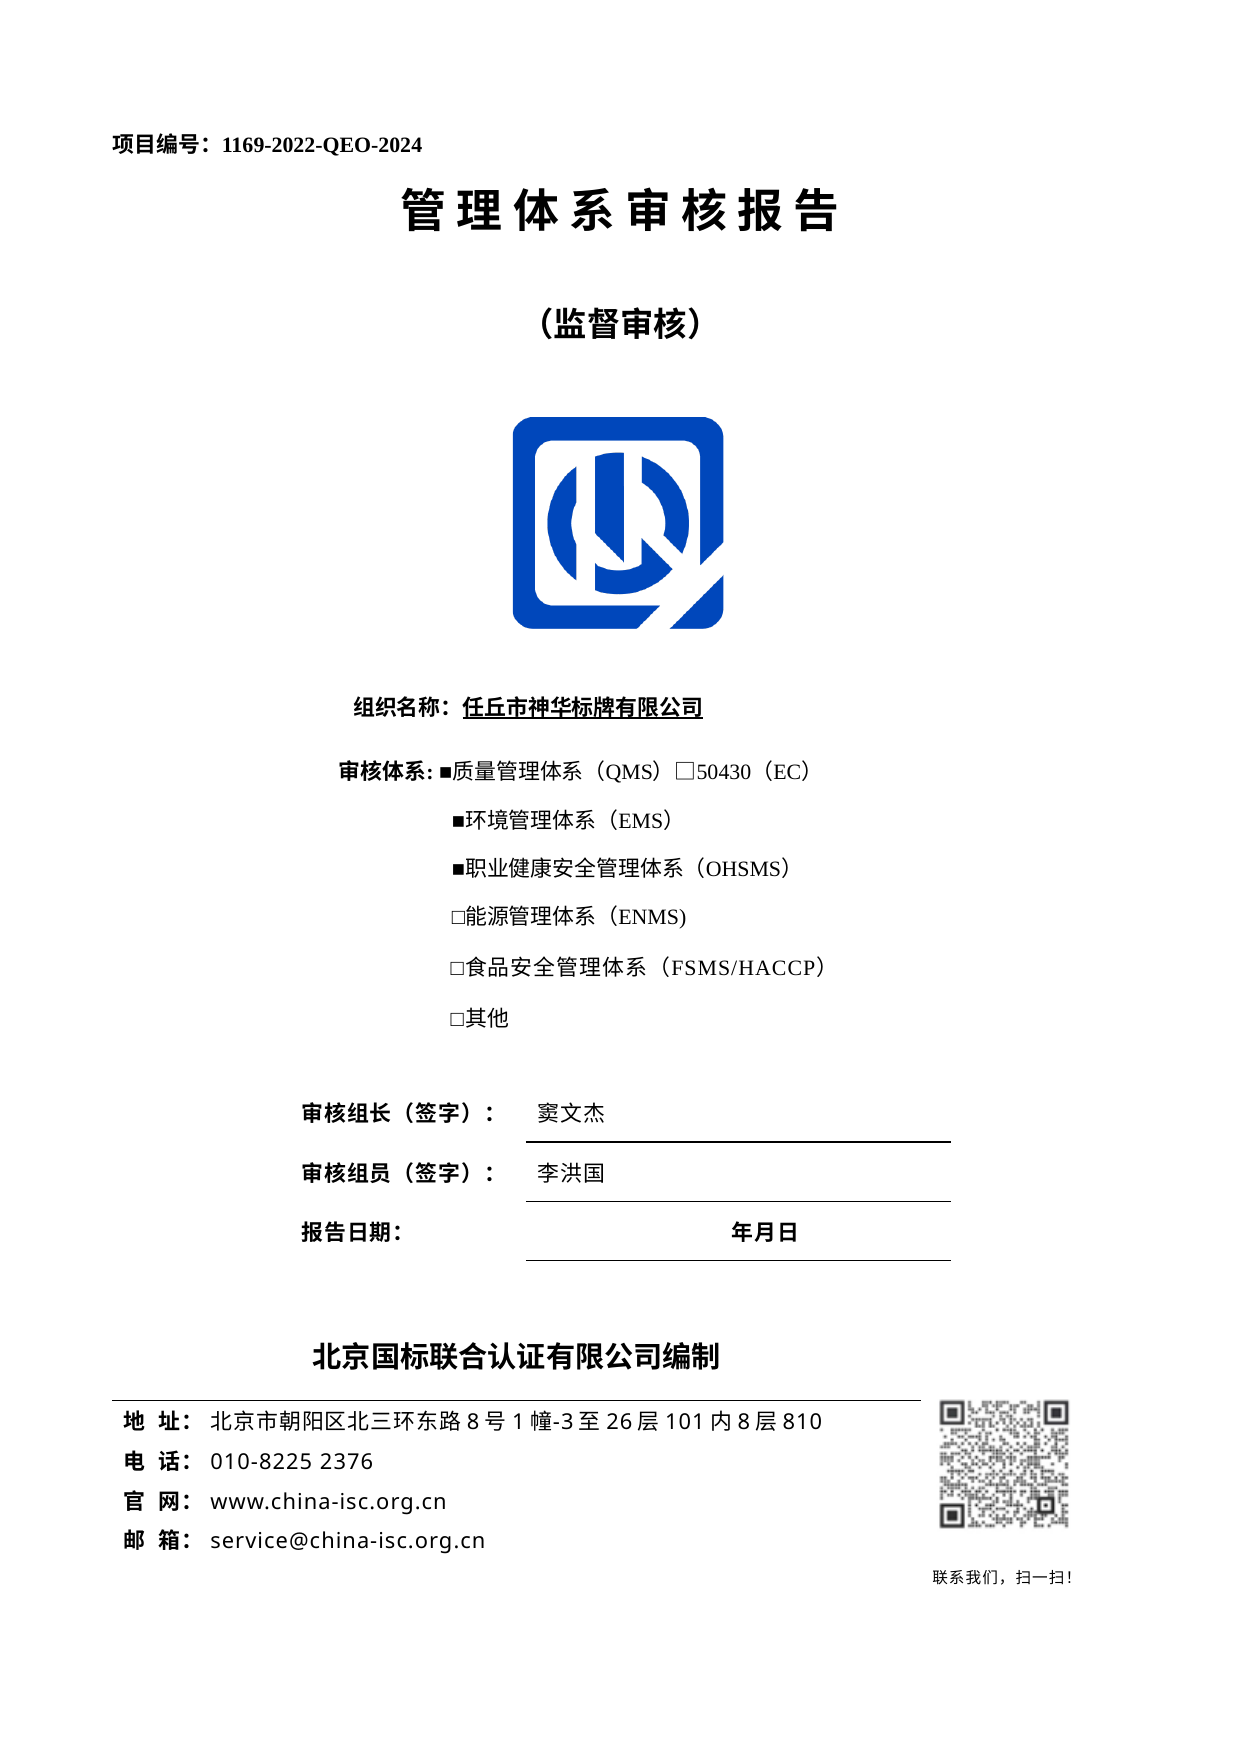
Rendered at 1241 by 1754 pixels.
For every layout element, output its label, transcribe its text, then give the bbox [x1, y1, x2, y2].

text ■环境管理体系（EMS） [112, 802, 1128, 835]
table_cell 年月日 [526, 1202, 951, 1259]
picture [512, 417, 724, 629]
table_cell 报告日期： [290, 1201, 526, 1259]
table_header 联系我们，扫一扫！ [921, 1323, 1150, 1596]
text ■职业健康安全管理体系（OHSMS） [112, 851, 1128, 883]
text 审核体系: ■质量管理体系（QMS）□50430（EC） [112, 754, 1128, 786]
text 组织名称：任丘市神华标牌有限公司 [112, 690, 1128, 722]
table_header 审核组长（签字）： [290, 1083, 526, 1141]
picture [932, 1395, 1078, 1538]
table_header 北京国标联合认证有限公司编制 [112, 1323, 921, 1400]
table_cell 审核组员（签字）： [290, 1141, 526, 1201]
text 项目编号：1169-2022-QEO-2024 [112, 127, 1128, 159]
table_header 窦文杰 [526, 1083, 951, 1141]
text 管理体系审核报告 [112, 159, 1128, 257]
text □食品安全管理体系（FSMS/HACCP） [437, 950, 1128, 982]
table_cell 地 址： 北京市朝阳区北三环东路8号1幢-3至26层101内8层810 电 话： 010-8225 2376 官 网： www.china-isc.org.cn 邮 箱： service@china-isc.org.cn [112, 1401, 921, 1596]
text （监督审核） [112, 290, 1128, 355]
text □其他 [437, 1001, 1128, 1033]
table_cell 李洪国 [526, 1143, 951, 1201]
text □能源管理体系（ENMS) [112, 899, 1128, 931]
